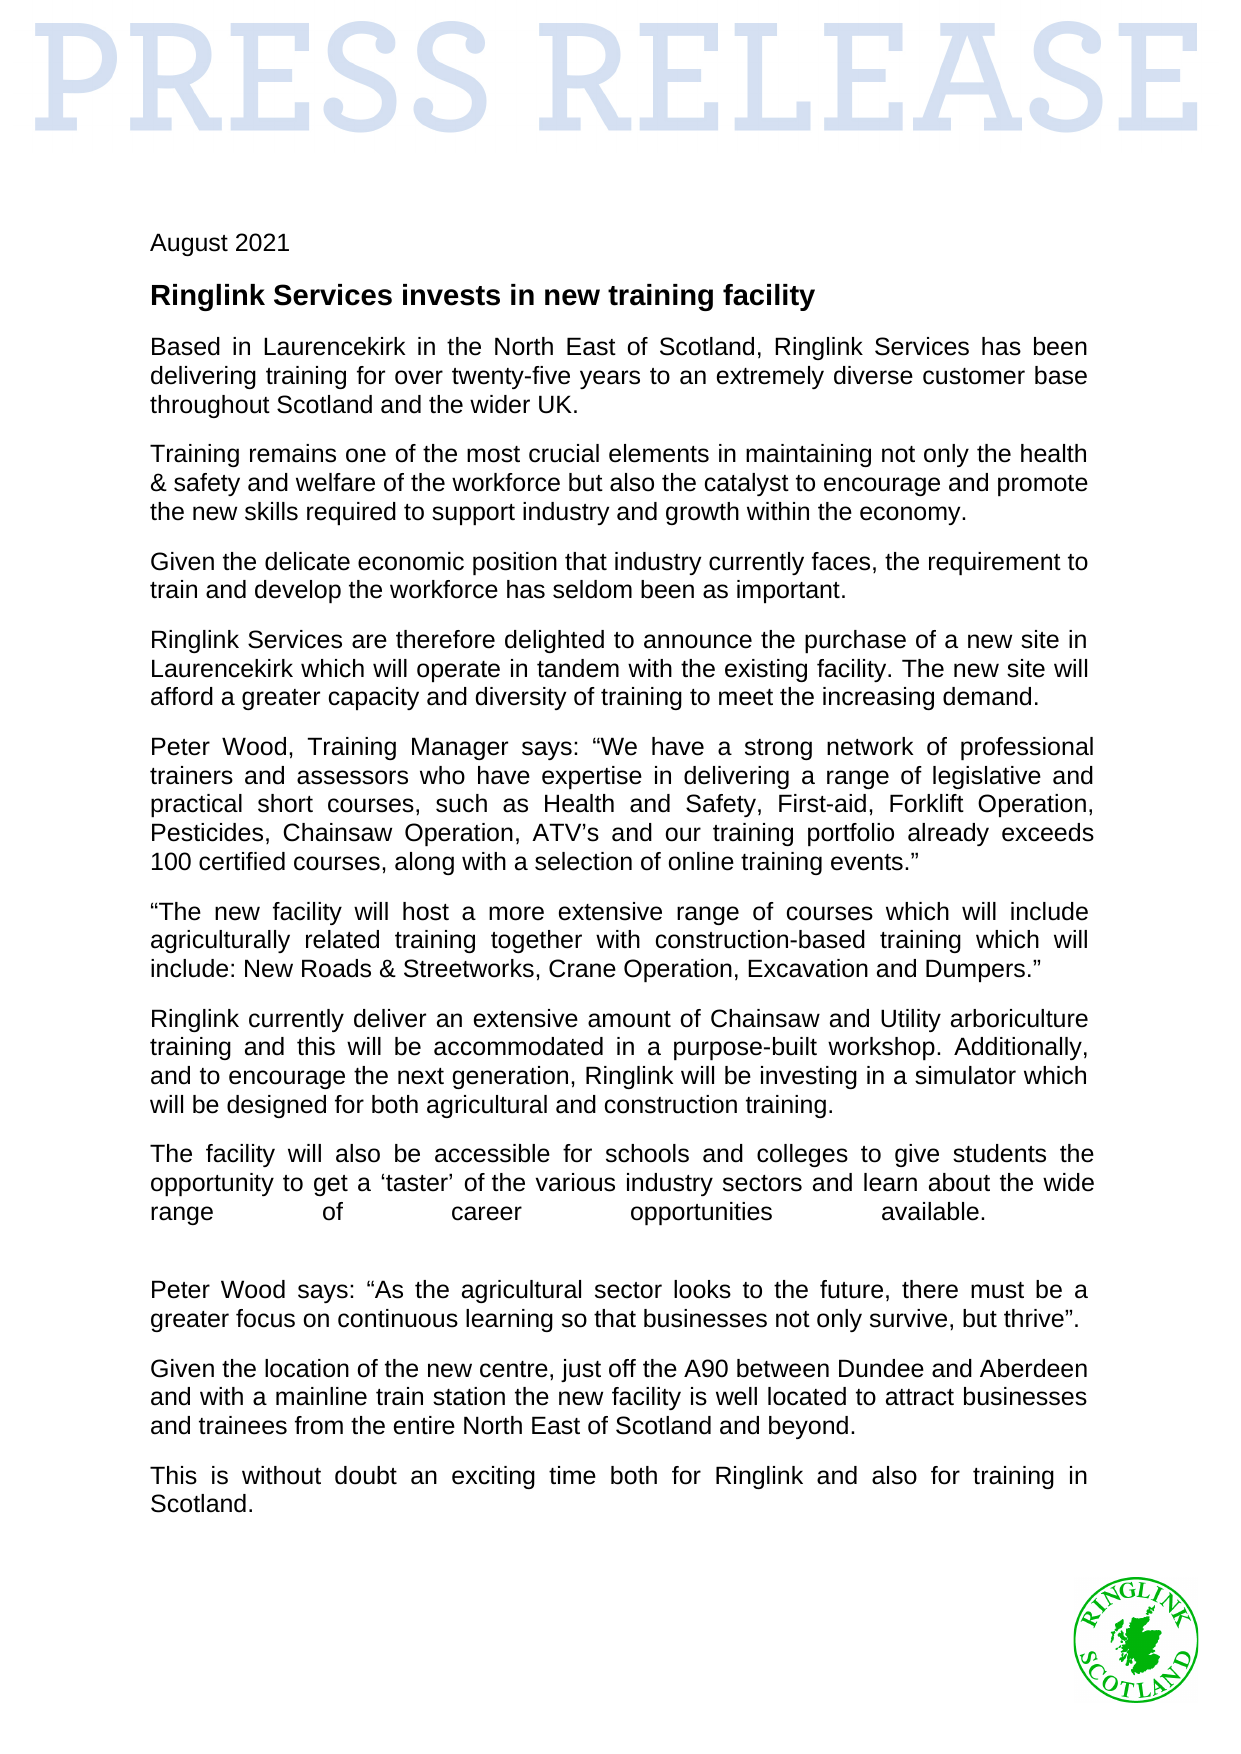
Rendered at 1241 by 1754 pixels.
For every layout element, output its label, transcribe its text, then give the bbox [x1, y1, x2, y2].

text August 2021 [150, 228, 1156, 257]
text “The new facility will host a more extensive range of courses which will include agriculturally related training together with construction-based training which will include: New Roads & Streetworks, Crane Operation, Excavation and Dumpers.” [150, 896, 1090, 983]
text Ringlink Services invests in new training facility [150, 278, 1156, 311]
text Ringlink Services are therefore delighted to announce the purchase of a new site in Laurencekirk which will operate in tandem with the existing facility. The new site will afford a greater capacity and diversity of training to meet the increasing demand. [150, 625, 1090, 711]
text This is without doubt an exciting time both for Ringlink and also for training in Scotland. [150, 1461, 1090, 1518]
text The facility will also be accessible for schools and colleges to give students the opportunity to get a ‘taster’ of the various industry sectors and learn about the wide range of career opportunities available. [150, 1139, 1096, 1254]
text Training remains one of the most crucial elements in maintaining not only the health & safety and welfare of the workforce but also the catalyst to encourage and promote the new skills required to support industry and growth within the economy. [150, 439, 1090, 526]
text Based in Laurencekirk in the North East of Scotland, Ringlink Services has been delivering training for over twenty-five years to an extremely diverse customer base throughout Scotland and the wider UK. [150, 332, 1090, 418]
text Peter Wood says: “As the agricultural sector looks to the future, there must be a greater focus on continuous learning so that businesses not only survive, but thrive”. [150, 1275, 1090, 1333]
text Given the location of the new centre, just off the A90 between Dundee and Aberdeen and with a mainline train station the new facility is well located to attract businesses and trainees from the entire North East of Scotland and beyond. [150, 1353, 1090, 1440]
text Peter Wood, Training Manager says: “We have a strong network of professional trainers and assessors who have expertise in delivering a range of legislative and practical short courses, such as Health and Safety, First-aid, Forklift Operation, Pesticides, Chainsaw Operation, ATV’s and our training portfolio already exceeds 100 certified courses, along with a selection of online training events.” [150, 732, 1096, 876]
text Ringlink currently deliver an extensive amount of Chainsaw and Utility arboriculture training and this will be accommodated in a purpose-built workshop. Additionally, and to encourage the next generation, Ringlink will be investing in a simulator which will be designed for both agricultural and construction training. [150, 1003, 1090, 1118]
picture [1073, 1577, 1199, 1703]
picture [12, 0, 1217, 153]
text Given the delicate economic position that industry currently faces, the requirement to train and develop the workforce has seldom been as important. [150, 546, 1090, 604]
